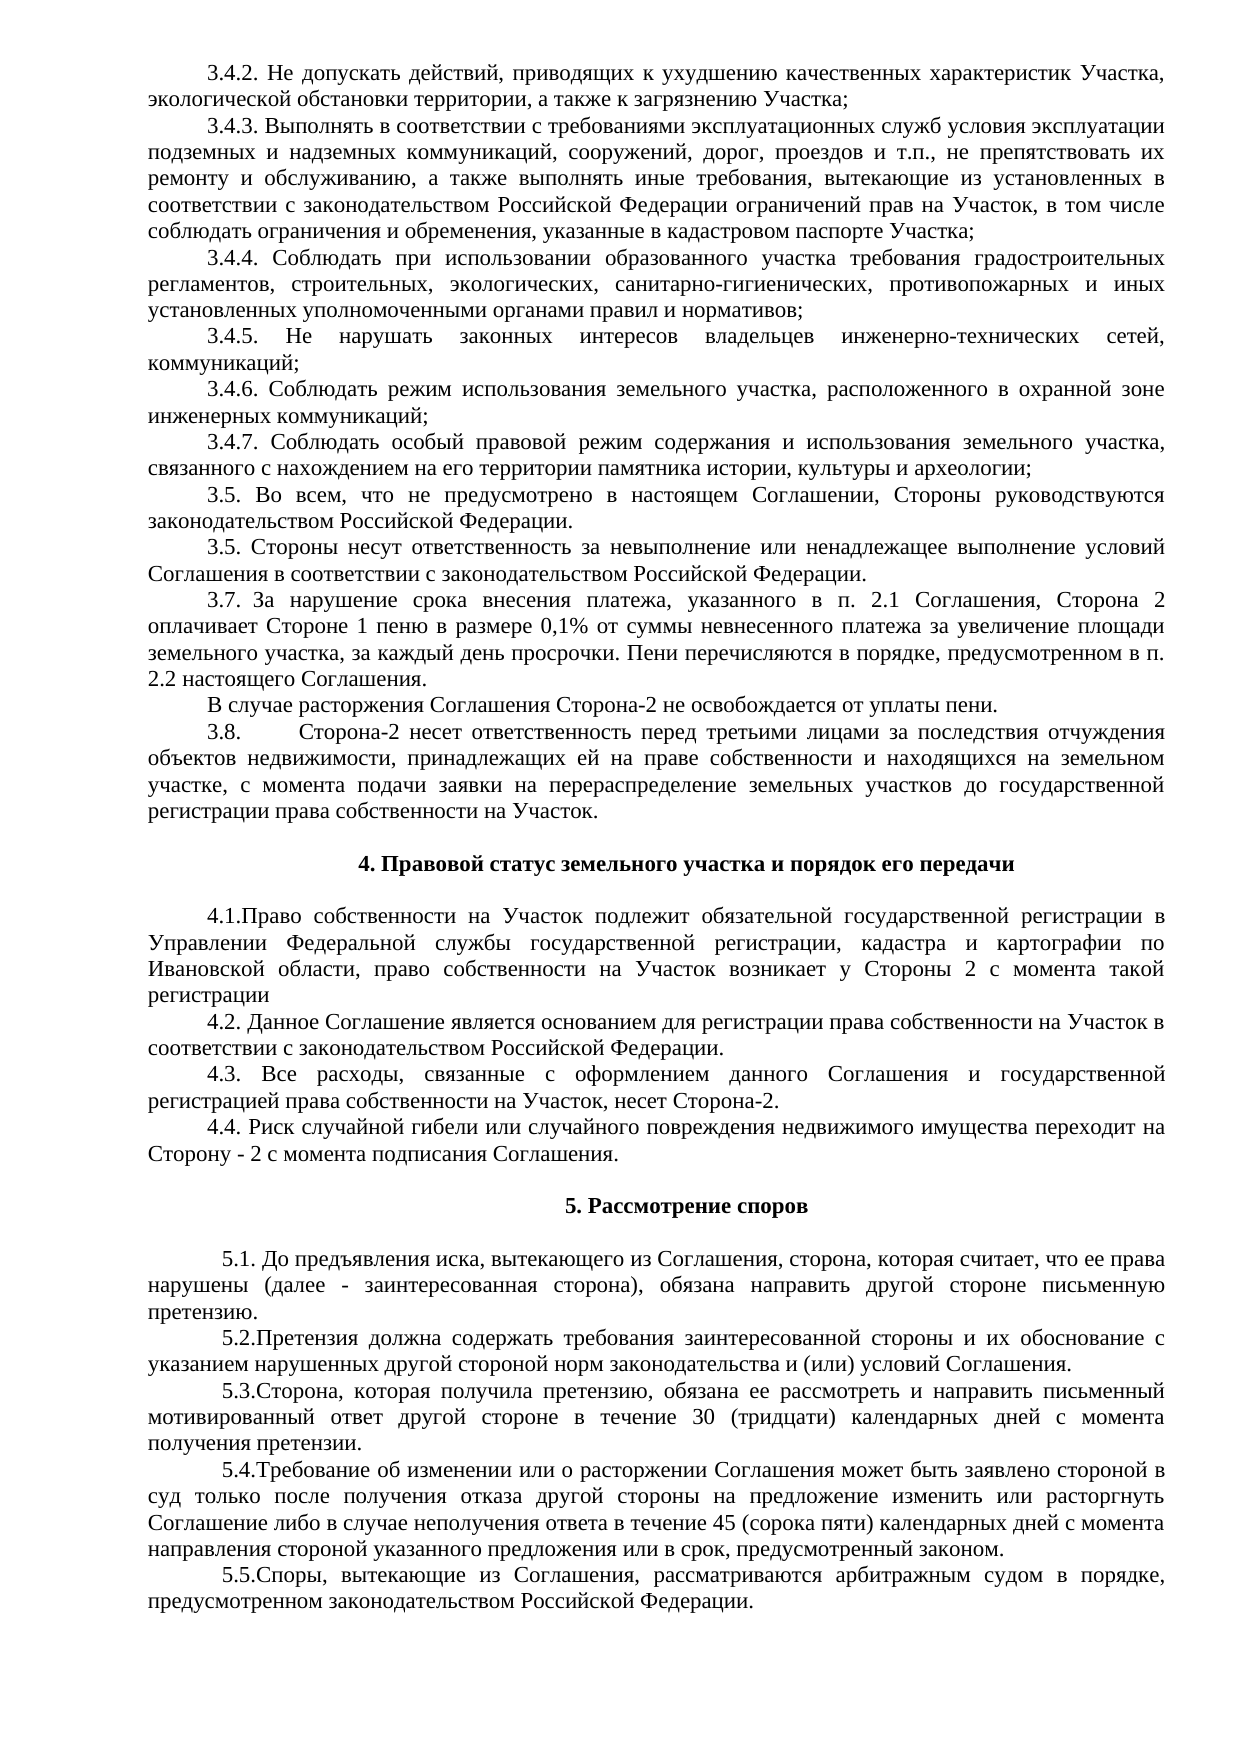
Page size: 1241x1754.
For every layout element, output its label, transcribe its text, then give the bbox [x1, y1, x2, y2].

text 3.4.3. Выполнять в соответствии с требованиями эксплуатационных служб условия эксплуатации подземных и надземных коммуникаций, сооружений, дорог, проездов и т.п., не препятствовать их ремонту и обслуживанию, а также выполнять иные требования, вытекающие из установленных в соответствии с законодательством Российской Федерации ограничений прав на Участок, в том числе соблюдать ограничения и обременения, указанные в кадастровом паспорте Участка; [148, 112, 1167, 243]
text 5. Рассмотрение споров [148, 1192, 1167, 1219]
text 3.4.7. Соблюдать особый правовой режим содержания и использования земельного участка, связанного с нахождением на его территории памятника истории, культуры и археологии; [148, 428, 1167, 481]
text 3.8. Сторона-2 несет ответственность перед третьими лицами за последствия отчуждения объектов недвижимости, принадлежащих ей на праве собственности и находящихся на земельном участке, с момента подачи заявки на перераспределение земельных участков до государственной регистрации права собственности на Участок. [148, 718, 1167, 823]
text 3.5. Во всем, что не предусмотрено в настоящем Соглашении, Стороны руководствуются законодательством Российской Федерации. [148, 481, 1167, 533]
text 4.4. Риск случайной гибели или случайного повреждения недвижимого имущества переходит на Сторону - 2 с момента подписания Соглашения. [148, 1113, 1167, 1166]
text 3.5. Стороны несут ответственность за невыполнение или ненадлежащее выполнение условий Соглашения в соответствии с законодательством Российской Федерации. [148, 533, 1167, 586]
text В случае расторжения Соглашения Сторона-2 не освобождается от уплаты пени. [148, 692, 1167, 718]
text 4.1.Право собственности на Участок подлежит обязательной государственной регистрации в Управлении Федеральной службы государственной регистрации, кадастра и картографии по Ивановской области, право собственности на Участок возникает у Стороны 2 с момента такой регистрации [148, 902, 1167, 1008]
text 4.3. Все расходы, связанные с оформлением данного Соглашения и государственной регистрацией права собственности на Участок, несет Сторона-2. [148, 1061, 1167, 1113]
text 4.2. Данное Соглашение является основанием для регистрации права собственности на Участок в соответствии с законодательством Российской Федерации. [148, 1008, 1167, 1061]
text 5.3.Сторона, которая получила претензию, обязана ее рассмотреть и направить письменный мотивированный ответ другой стороне в течение 30 (тридцати) календарных дней с момента получения претензии. [148, 1377, 1167, 1456]
text 5.5.Споры, вытекающие из Соглашения, рассматриваются арбитражным судом в порядке, предусмотренном законодательством Российской Федерации. [148, 1561, 1167, 1614]
text 3.7. За нарушение срока внесения платежа, указанного в п. 2.1 Соглашения, Сторона 2 оплачивает Стороне 1 пеню в размере 0,1% от суммы невнесенного платежа за увеличение площади земельного участка, за каждый день просрочки. Пени перечисляются в порядке, предусмотренном в п. 2.2 настоящего Соглашения. [148, 586, 1167, 692]
text 3.4.6. Соблюдать режим использования земельного участка, расположенного в охранной зоне инженерных коммуникаций; [148, 375, 1167, 428]
text 5.1. До предъявления иска, вытекающего из Соглашения, сторона, которая считает, что ее права нарушены (далее - заинтересованная сторона), обязана направить другой стороне письменную претензию. [148, 1245, 1167, 1324]
text 5.4.Требование об изменении или о расторжении Соглашения может быть заявлено стороной в суд только после получения отказа другой стороны на предложение изменить или расторгнуть Соглашение либо в случае неполучения ответа в течение 45 (сорока пяти) календарных дней с момента направления стороной указанного предложения или в срок, предусмотренный законом. [148, 1456, 1167, 1561]
text 3.4.5. Не нарушать законных интересов владельцев инженерно-технических сетей, коммуникаций; [148, 323, 1167, 375]
text 3.4.4. Соблюдать при использовании образованного участка требования градостроительных регламентов, строительных, экологических, санитарно-гигиенических, противопожарных и иных установленных уполномоченными органами правил и нормативов; [148, 243, 1167, 323]
text 3.4.2. Не допускать действий, приводящих к ухудшению качественных характеристик Участка, экологической обстановки территории, а также к загрязнению Участка; [148, 59, 1167, 112]
text 4. Правовой статус земельного участка и порядок его передачи [148, 850, 1167, 876]
text 5.2.Претензия должна содержать требования заинтересованной стороны и их обоснование с указанием нарушенных другой стороной норм законодательства и (или) условий Соглашения. [148, 1324, 1167, 1377]
